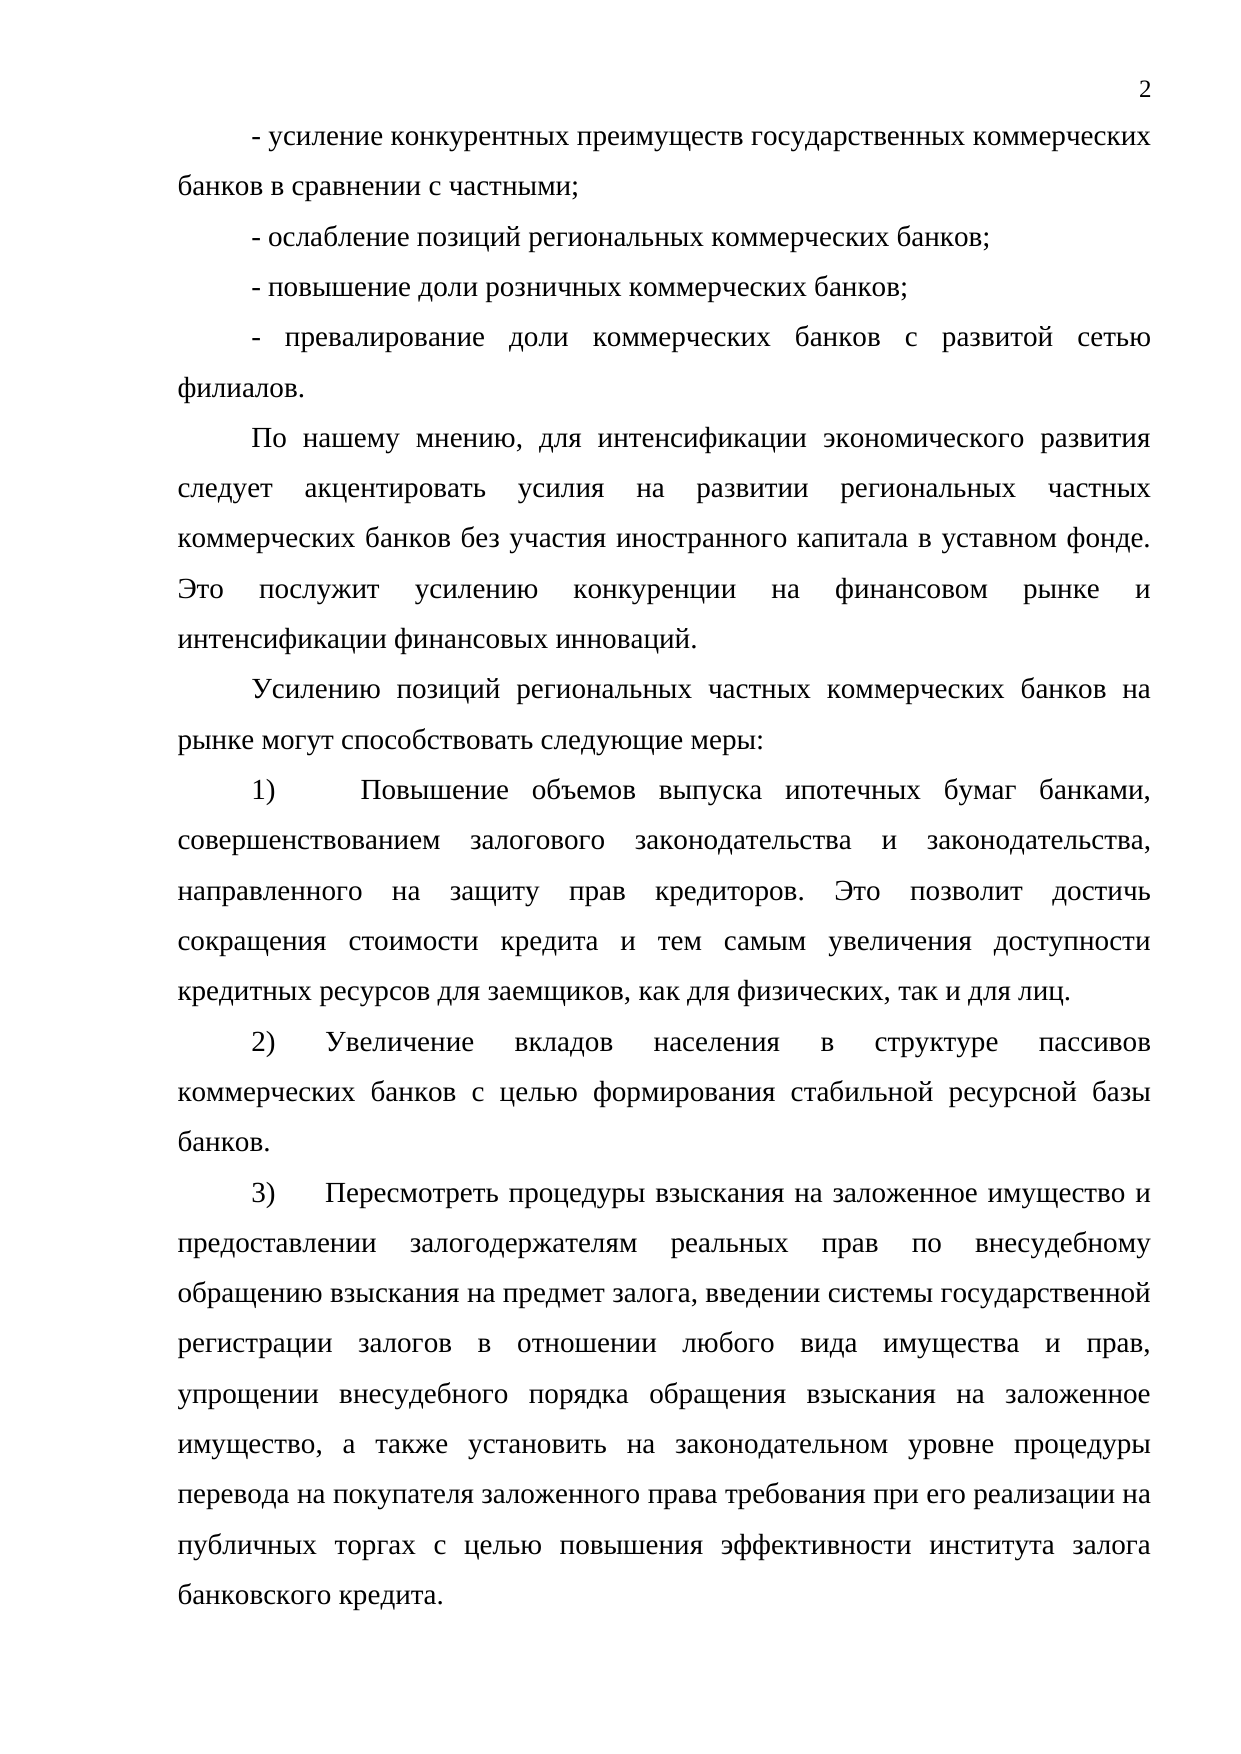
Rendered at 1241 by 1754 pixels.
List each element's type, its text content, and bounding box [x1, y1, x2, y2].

list Повышение объемов выпуска ипотечных бумаг банками, совершенствованием залогового законодательства и законодательства, направленного на защиту прав кредиторов. Это позволит достичь сокращения стоимости кредита и тем самым увеличения доступности кредитных ресурсов для заемщиков, как для физических, так и для лиц. [177, 772, 1152, 1007]
text - ослабление позиций региональных коммерческих банков; [177, 219, 1152, 252]
text - повышение доли розничных коммерческих банков; [177, 269, 1152, 303]
text - превалирование доли коммерческих банков с развитой сетью филиалов. [177, 319, 1152, 403]
list Увеличение вкладов населения в структуре пассивов коммерческих банков с целью формирования стабильной ресурсной базы банков. [177, 1024, 1152, 1158]
text Усилению позиций региональных частных коммерческих банков на рынке могут способствовать следующие меры: [177, 672, 1152, 755]
list Пересмотреть процедуры взыскания на заложенное имущество и предоставлении залогодержателям реальных прав по внесудебному обращению взыскания на предмет залога, введении системы государственной регистрации залогов в отношении любого вида имущества и прав, упрощении внесудебного порядка обращения взыскания на заложенное имущество, а также установить на законодательном уровне процедуры перевода на покупателя заложенного права требования при его реализации на публичных торгах с целью повышения эффективности института залога банковского кредита. [177, 1175, 1152, 1611]
text По нашему мнению, для интенсификации экономического развития следует акцентировать усилия на развитии региональных частных коммерческих банков без участия иностранного капитала в уставном фонде. Это послужит усилению конкуренции на финансовом рынке и интенсификации финансовых инноваций. [177, 420, 1152, 655]
text - усиление конкурентных преимуществ государственных коммерческих банков в сравнении с частными; [177, 118, 1152, 202]
